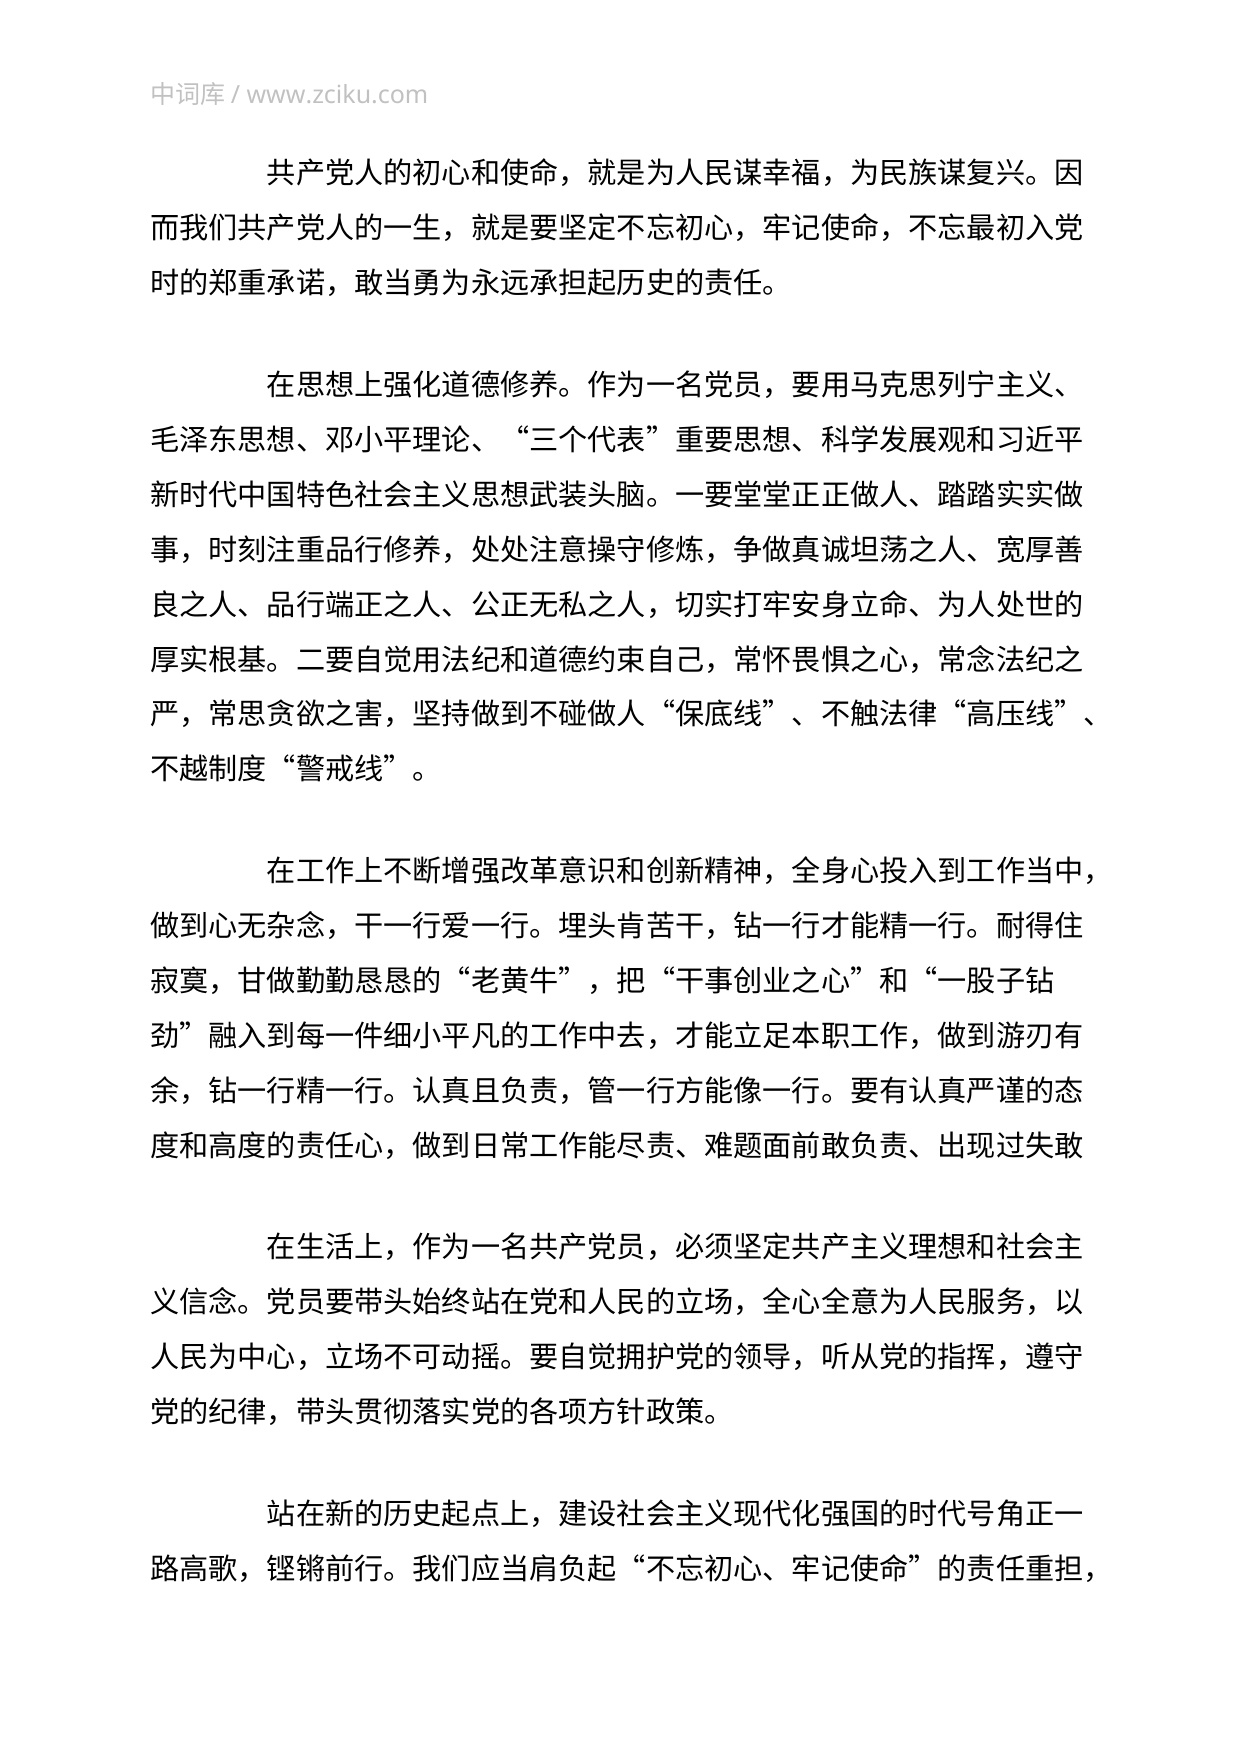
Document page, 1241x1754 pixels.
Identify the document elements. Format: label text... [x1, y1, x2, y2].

text 在生活上，作为一名共产党员，必须坚定共产主义理想和社会主义信念。党员要带头始终站在党和人民的立场，全心全意为人民服务，以人民为中心，立场不可动摇。要自觉拥护党的领导，听从党的指挥，遵守党的纪律，带头贯彻落实党的各项方针政策。 [150, 1224, 1090, 1431]
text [150, 1490, 1090, 1587]
text 共产党人的初心和使命，就是为人民谋幸福，为民族谋复兴。因而我们共产党人的一生，就是要坚定不忘初心，牢记使命，不忘最初入党时的郑重承诺，敢当勇为永远承担起历史的责任。 [150, 150, 1090, 302]
text 在思想上强化道德修养。作为一名党员，要用马克思列宁主义、毛泽东思想、邓小平理论、“三个代表”重要思想、科学发展观和习近平新时代中国特色社会主义思想武装头脑。一要堂堂正正做人、踏踏实实做事，时刻注重品行修养，处处注意操守修炼，争做真诚坦荡之人、宽厚善良之人、品行端正之人、公正无私之人，切实打牢安身立命、为人处世的厚实根基。二要自觉用法纪和道德约束自己，常怀畏惧之心，常念法纪之严，常思贪欲之害，坚持做到不碰做人“保底线”、不触法律“高压线”、不越制度“警戒线”。 [150, 362, 1090, 788]
text 在工作上不断增强改革意识和创新精神，全身心投入到工作当中，做到心无杂念，干一行爱一行。埋头肯苦干，钻一行才能精一行。耐得住寂寞，甘做勤勤恳恳的“老黄牛”，把“干事创业之心”和“一股子钻劲”融入到每一件细小平凡的工作中去，才能立足本职工作，做到游刃有余，钻一行精一行。认真且负责，管一行方能像一行。要有认真严谨的态度和高度的责任心，做到日常工作能尽责、难题面前敢负责、出现过失敢 [150, 848, 1090, 1164]
